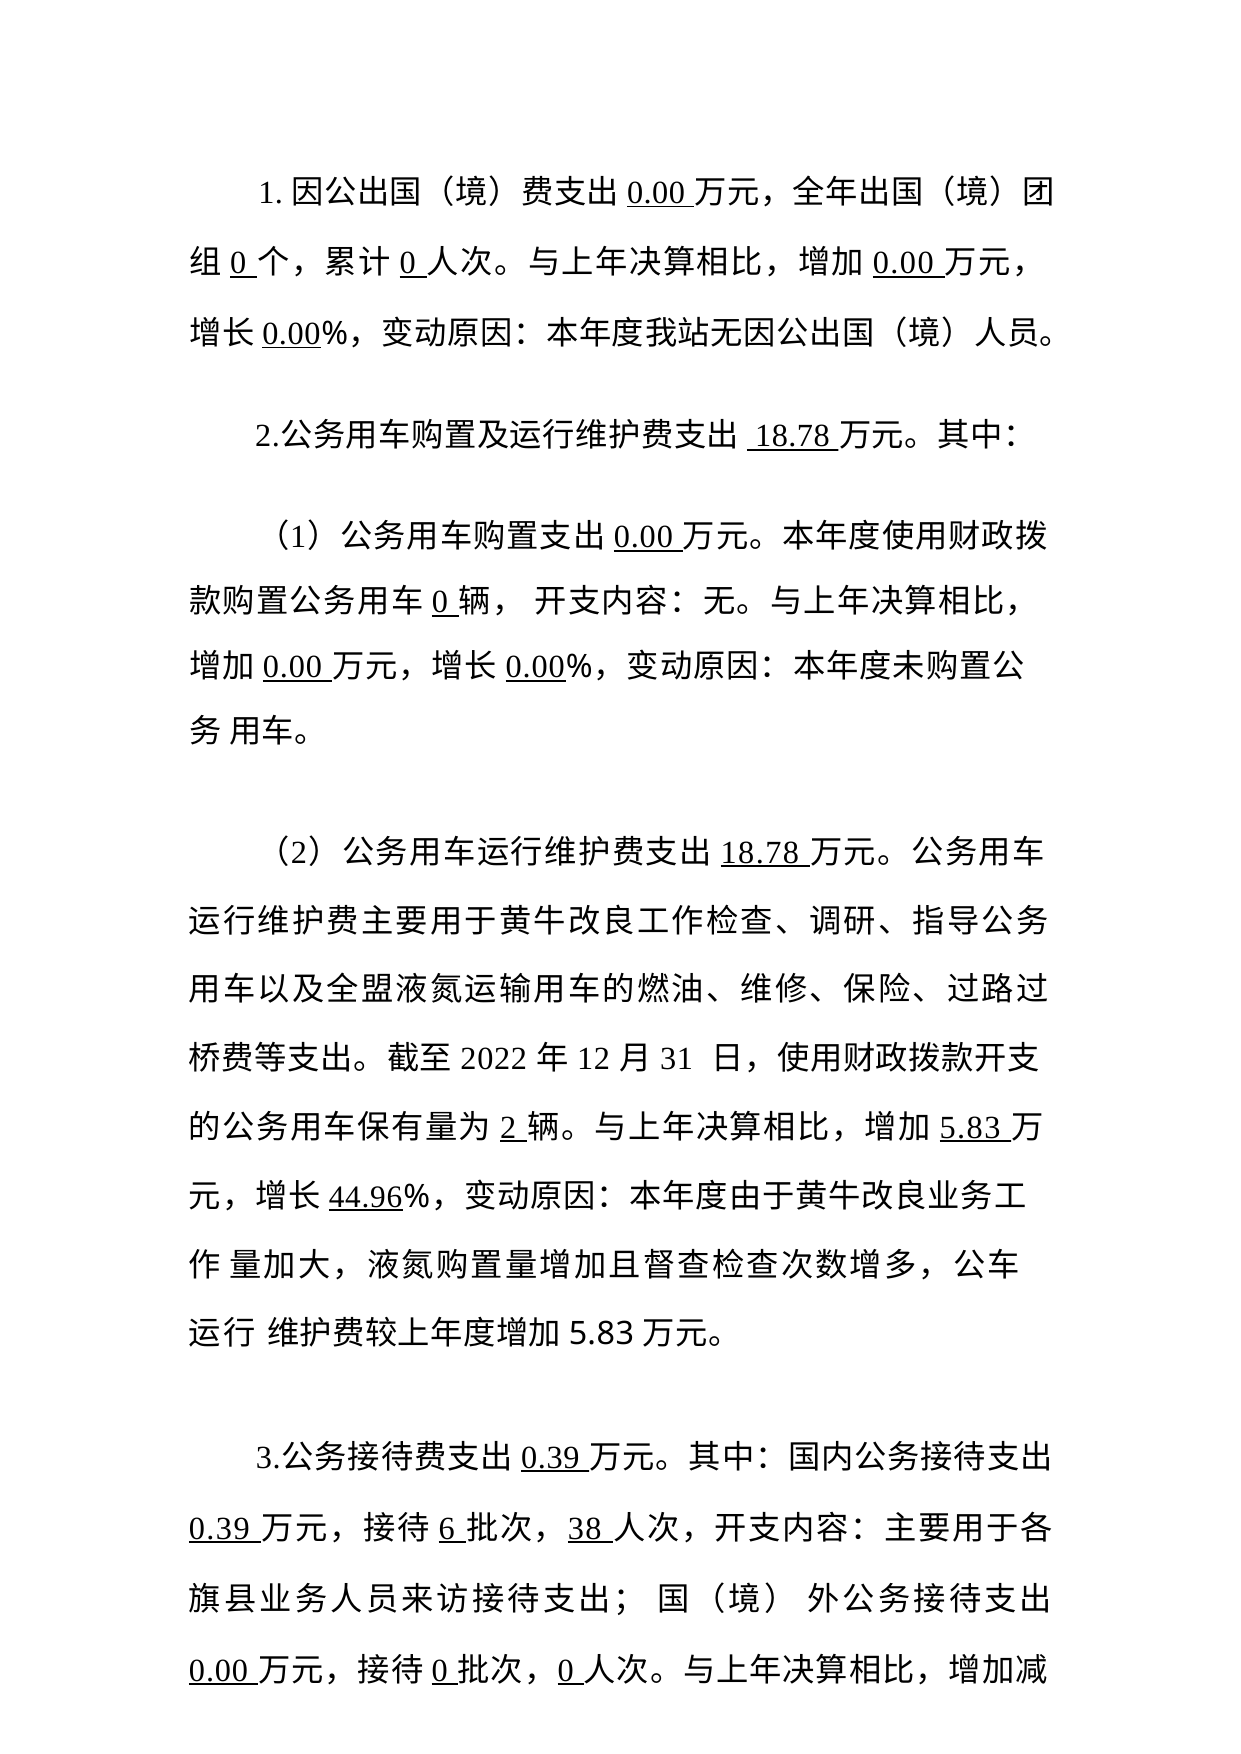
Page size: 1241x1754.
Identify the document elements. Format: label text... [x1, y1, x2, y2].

text 3.公务接待费支出 0.39 万元。其中：国内公务接待支出 0.39 万元，接待 6 批次，38 人次，开支内容：主要用于各 旗县业务人员来访接待支出； 国（境） 外公务接待支出 0.00 万元，接待 0 批次，0 人次。与上年决算相比，增加减 [189, 1431, 1053, 1691]
text 2.公务用车购置及运行维护费支出 18.78 万元。其中： [255, 412, 1065, 456]
text （1）公务用车购置支出 0.00 万元。本年度使用财政拨 款购置公务用车 0 辆， 开支内容：无。与上年决算相比， 增加 0.00 万元，增长 0.00%，变动原因：本年度未购置公务 用车。 [189, 510, 1053, 752]
text （2）公务用车运行维护费支出 18.78 万元。公务用车 运行维护费主要用于黄牛改良工作检查、调研、指导公务 用车以及全盟液氮运输用车的燃油、维修、保险、过路过 桥费等支出。截至 2022 年 12 月 31 日，使用财政拨款开支 的公务用车保有量为 2 辆。与上年决算相比，增加 5.83 万 元，增长 44.96%，变动原因：本年度由于黄牛改良业务工作 量加大，液氮购置量增加且督查检查次数增多，公车运行 维护费较上年度增加 5.83 万元。 [189, 826, 1053, 1354]
text 1. 因公出国（境）费支出 0.00 万元，全年出国（境）团 组 0 个，累计 0 人次。与上年决算相比，增加 0.00 万元， 增长 0.00%，变动原因：本年度我站无因公出国（境）人员。 [189, 166, 1065, 354]
